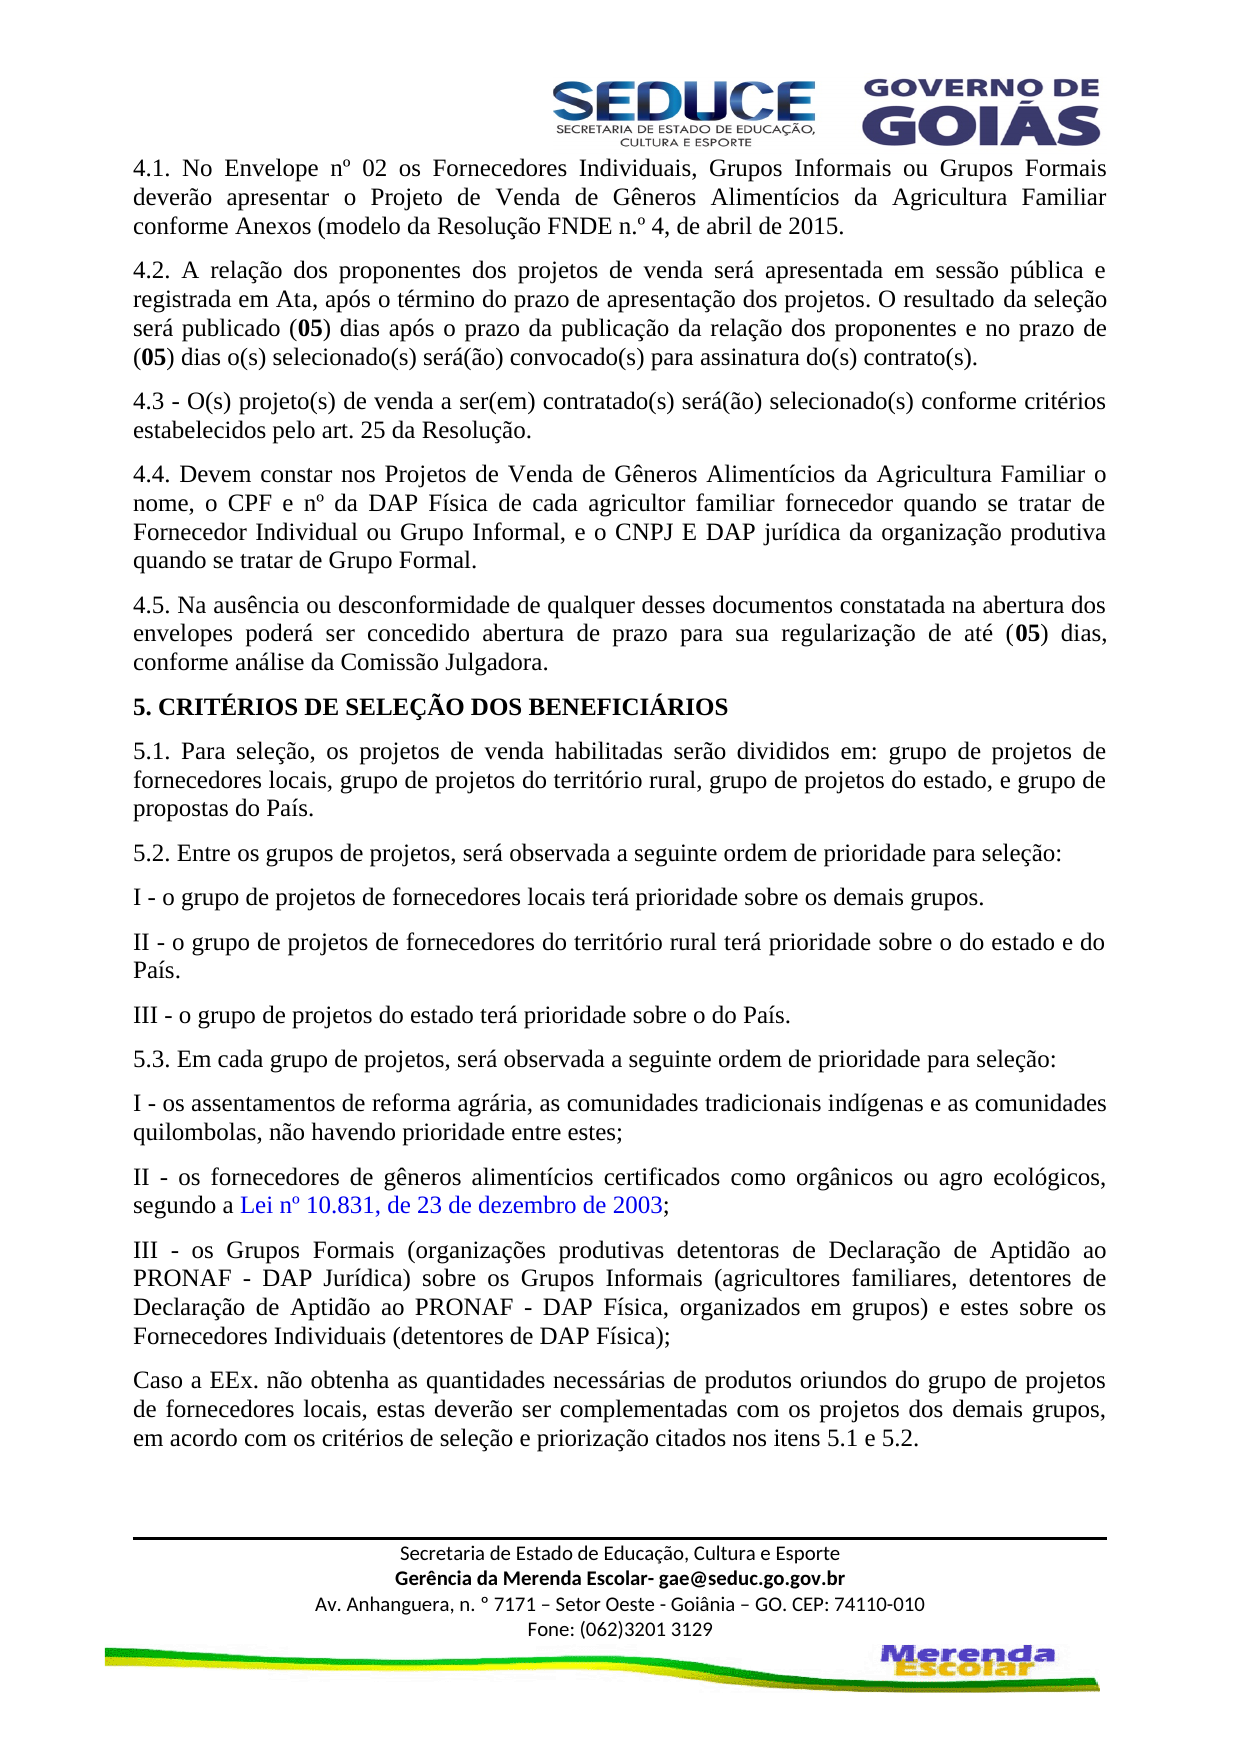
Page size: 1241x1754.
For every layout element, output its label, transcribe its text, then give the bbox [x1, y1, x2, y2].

text I - os assentamentos de reforma agrária, as comunidades tradicionais indígenas e as comunidades quilombolas, não havendo prioridade entre estes; [133, 1088, 1107, 1146]
picture [552, 73, 1108, 154]
text III - os Grupos Formais (organizações produtivas detentoras de Declaração de Aptidão ao PRONAF - DAP Jurídica) sobre os Grupos Informais (agricultores familiares, detentores de Declaração de Aptidão ao PRONAF - DAP Física, organizados em grupos) e estes sobre os Fornecedores Individuais (detentores de DAP Física); [133, 1235, 1107, 1350]
text II - os fornecedores de gêneros alimentícios certificados como orgânicos ou agro ecológicos, segundo a Lei nº 10.831, de 23 de dezembro de 2003; [133, 1162, 1107, 1219]
text 5.1. Para seleção, os projetos de venda habilitadas serão divididos em: grupo de projetos de fornecedores locais, grupo de projetos do território rural, grupo de projetos do estado, e grupo de propostas do País. [133, 736, 1107, 822]
text 5.2. Entre os grupos de projetos, será observada a seguinte ordem de prioridade para seleção: [133, 838, 1107, 867]
text 4.5. Na ausência ou desconformidade de qualquer desses documentos constatada na abertura dos envelopes poderá ser concedido abertura de prazo para sua regularização de até (05) dias, conforme análise da Comissão Julgadora. [133, 590, 1107, 676]
text I - o grupo de projetos de fornecedores locais terá prioridade sobre os demais grupos. [133, 882, 1107, 911]
text 4.4. Devem constar nos Projetos de Venda de Gêneros Alimentícios da Agricultura Familiar o nome, o CPF e nº da DAP Física de cada agricultor familiar fornecedor quando se tratar de Fornecedor Individual ou Grupo Informal, e o CNPJ E DAP jurídica da organização produtiva quando se tratar de Grupo Formal. [133, 459, 1107, 574]
text 4.3 - O(s) projeto(s) de venda a ser(em) contratado(s) será(ão) selecionado(s) conforme critérios estabelecidos pelo art. 25 da Resolução. [133, 386, 1107, 443]
text 5. CRITÉRIOS DE SELEÇÃO DOS BENEFICIÁRIOS [133, 692, 1107, 720]
text III - o grupo de projetos do estado terá prioridade sobre o do País. [133, 1000, 1107, 1028]
text 4.1. No Envelope nº 02 os Fornecedores Individuais, Grupos Informais ou Grupos Formais deverão apresentar o Projeto de Venda de Gêneros Alimentícios da Agricultura Familiar conforme Anexos (modelo da Resolução FNDE n.º 4, de abril de 2015. [133, 153, 1107, 240]
text 5.3. Em cada grupo de projetos, será observada a seguinte ordem de prioridade para seleção: [133, 1044, 1107, 1073]
text Caso a EEx. não obtenha as quantidades necessárias de produtos oriundos do grupo de projetos de fornecedores locais, estas deverão ser complementadas com os projetos dos demais grupos, em acordo com os critérios de seleção e priorização citados nos itens 5.1 e 5.2. [133, 1365, 1107, 1452]
text II - o grupo de projetos de fornecedores do território rural terá prioridade sobre o do estado e do País. [133, 927, 1107, 984]
text 4.2. A relação dos proponentes dos projetos de venda será apresentada em sessão pública e registrada em Ata, após o término do prazo de apresentação dos projetos. O resultado da seleção será publicado (05) dias após o prazo da publicação da relação dos proponentes e no prazo de (05) dias o(s) selecionado(s) será(ão) convocado(s) para assinatura do(s) contrato(s). [133, 255, 1107, 370]
